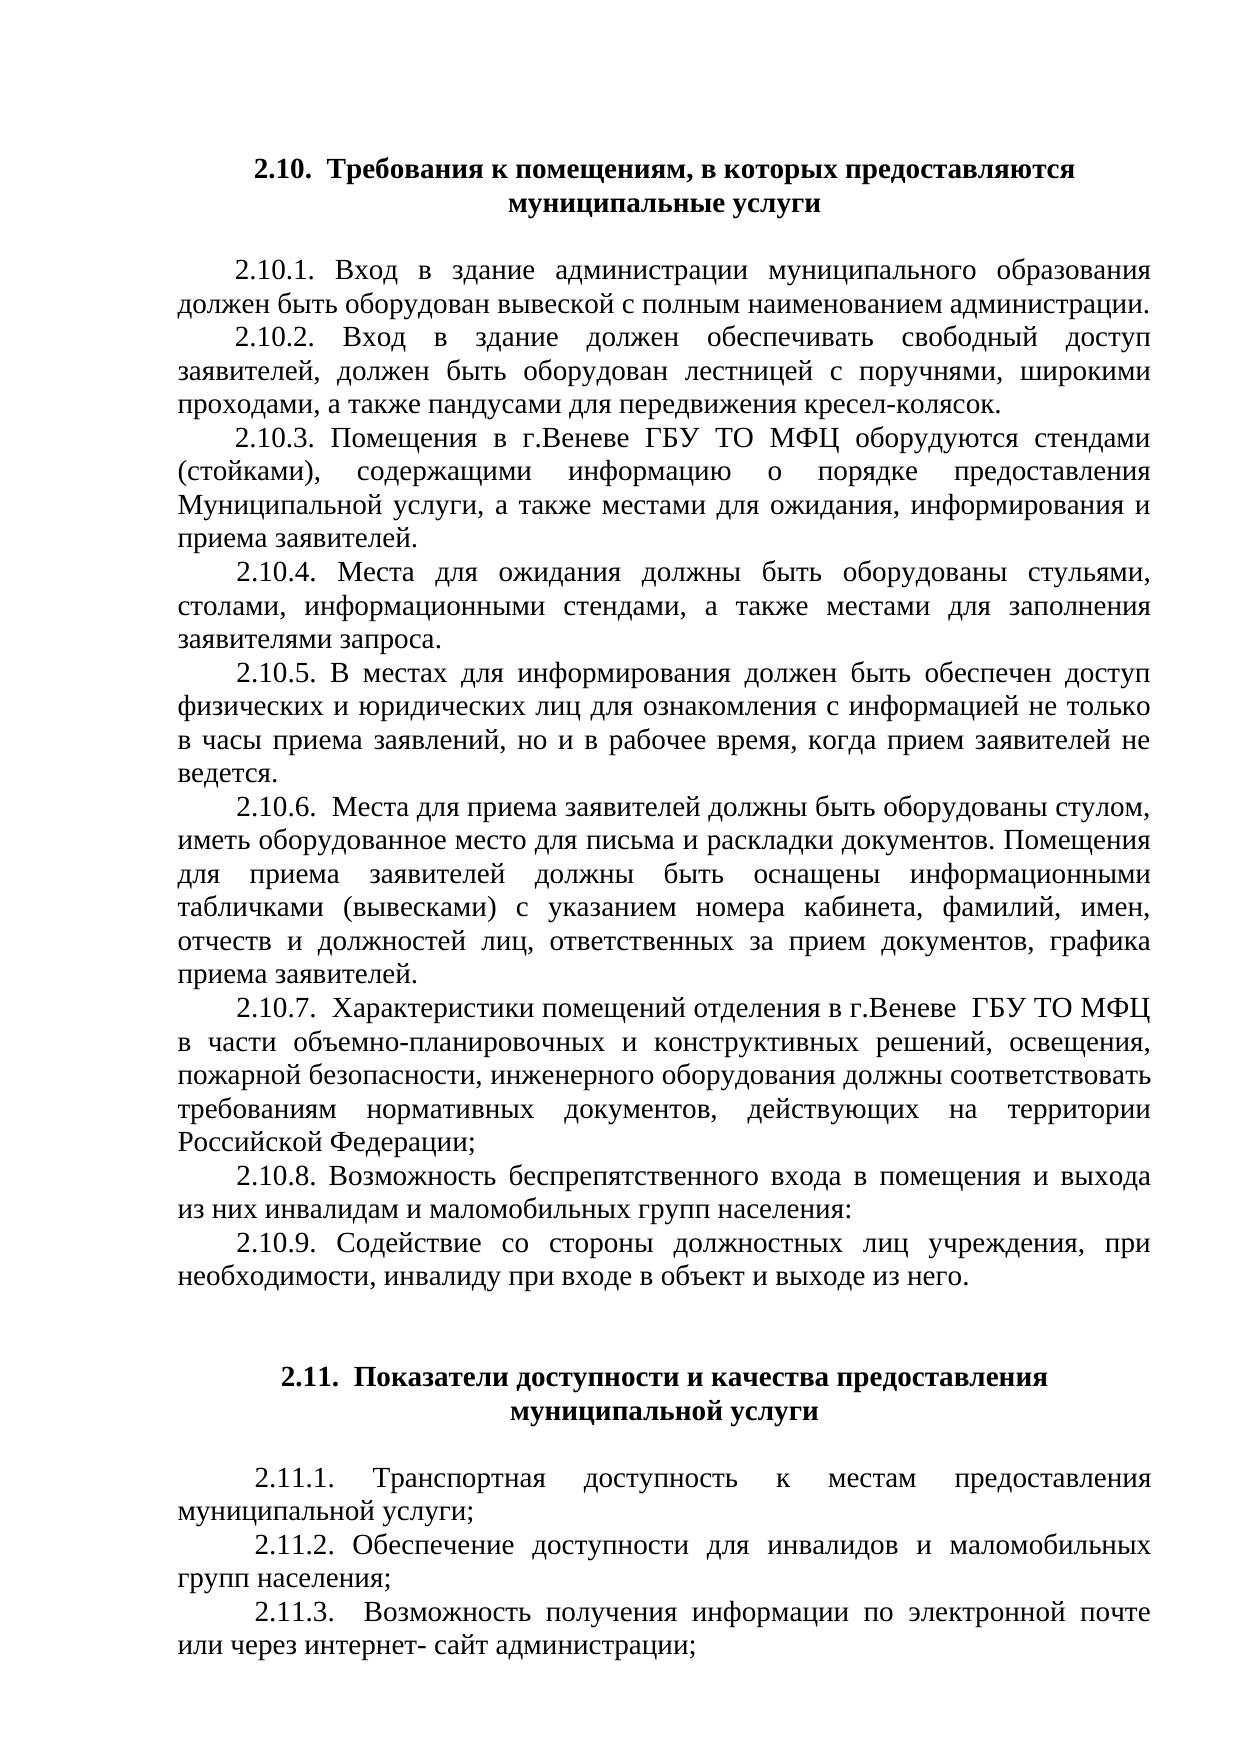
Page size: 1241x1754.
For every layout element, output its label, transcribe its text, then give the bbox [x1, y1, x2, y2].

text 2.11.1. Транспортная доступность к местам предоставления муниципальной услуги; [177, 1460, 1152, 1527]
text 2.11.2. Обеспечение доступности для инвалидов и маломобильных групп населения; [177, 1527, 1152, 1594]
text 2.10.3. Помещения в г.Веневе ГБУ ТО МФЦ оборудуются стендами (стойками), содержащими информацию о порядке предоставления Муниципальной услуги, а также местами для ожидания, информирования и приема заявителей. [177, 420, 1152, 554]
text 2.10. Требования к помещениям, в которых предоставляются муниципальные услуги [177, 152, 1152, 219]
text 2.10.5. В местах для информирования должен быть обеспечен доступ физических и юридических лиц для ознакомления с информацией не только в часы приема заявлений, но и в рабочее время, когда прием заявителей не ведется. [177, 655, 1152, 789]
text 2.11.3. Возможность получения информации по электронной почте или через интернет- сайт администрации; [177, 1594, 1152, 1661]
text 2.10.4. Места для ожидания должны быть оборудованы стульями, столами, информационными стендами, а также местами для заполнения заявителями запроса. [177, 554, 1152, 655]
text 2.10.1. Вход в здание администрации муниципального образования должен быть оборудован вывеской с полным наименованием администрации. [177, 252, 1152, 319]
text 2.10.9. Содействие со стороны должностных лиц учреждения, при необходимости, инвалиду при входе в объект и выходе из него. [177, 1225, 1152, 1292]
text 2.10.2. Вход в здание должен обеспечивать свободный доступ заявителей, должен быть оборудован лестницей с поручнями, широкими проходами, а также пандусами для передвижения кресел-колясок. [177, 319, 1152, 420]
text 2.10.7. Характеристики помещений отделения в г.Веневе ГБУ ТО МФЦ в части объемно-планировочных и конструктивных решений, освещения, пожарной безопасности, инженерного оборудования должны соответствовать требованиям нормативных документов, действующих на территории Российской Федерации; [177, 990, 1152, 1158]
text 2.11. Показатели доступности и качества предоставления муниципальной услуги [177, 1359, 1152, 1426]
text 2.10.6. Места для приема заявителей должны быть оборудованы стулом, иметь оборудованное место для письма и раскладки документов. Помещения для приема заявителей должны быть оснащены информационными табличками (вывесками) с указанием номера кабинета, фамилий, имен, отчеств и должностей лиц, ответственных за прием документов, графика приема заявителей. [177, 789, 1152, 990]
text 2.10.8. Возможность беспрепятственного входа в помещения и выхода из них инвалидам и маломобильных групп населения: [177, 1158, 1152, 1225]
